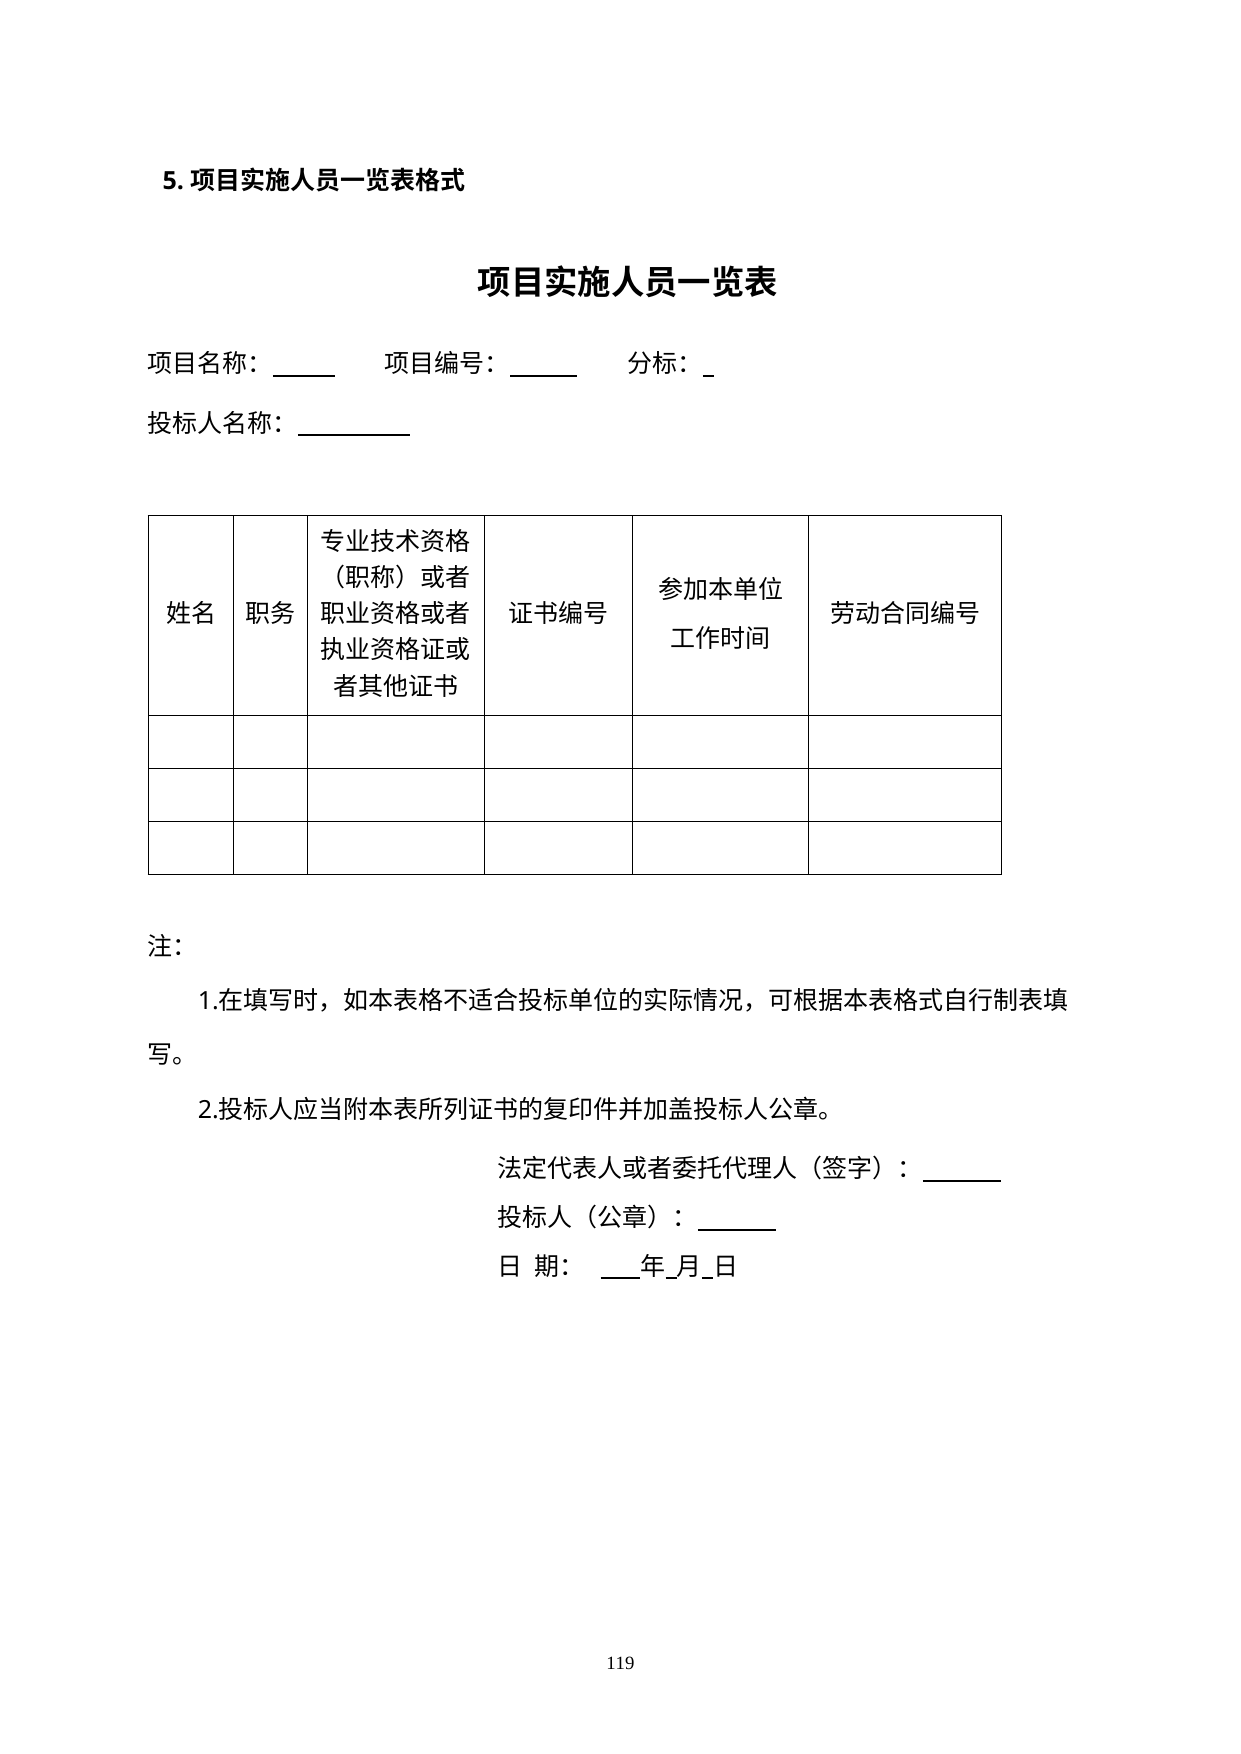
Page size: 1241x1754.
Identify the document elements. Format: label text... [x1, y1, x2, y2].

text 项目实施人员一览表 [162, 255, 1093, 304]
table_cell [485, 822, 632, 873]
table_header 参加本单位 工作时间 [633, 516, 808, 715]
text 投标人名称： [148, 403, 1093, 440]
table_cell [633, 822, 808, 873]
table_cell [809, 716, 1001, 768]
table_cell [234, 769, 307, 821]
table_cell [485, 769, 632, 821]
text 注： [148, 926, 1093, 962]
table_cell [633, 769, 808, 821]
table_cell [308, 769, 484, 821]
text 5. 项目实施人员一览表格式 [162, 160, 1093, 196]
table_cell [633, 716, 808, 768]
text 法定代表人或者委托代理人（签字）： [148, 1149, 1093, 1185]
text 项目名称： 项目编号： 分标： [148, 344, 1093, 380]
table_cell [234, 716, 307, 768]
table_header 专业技术资格（职称）或者职业资格或者执业资格证或者其他证书 [308, 516, 484, 715]
table_header 姓名 [149, 516, 233, 715]
table_cell [149, 822, 233, 873]
text 2.投标人应当附本表所列证书的复印件并加盖投标人公章。 [148, 1089, 1093, 1126]
table_cell [149, 769, 233, 821]
table_header 劳动合同编号 [809, 516, 1001, 715]
table_cell [308, 822, 484, 873]
table_cell [809, 769, 1001, 821]
table_cell [234, 822, 307, 873]
table_cell [485, 716, 632, 768]
text 日 期： 年 月 日 [148, 1246, 1093, 1283]
table_cell [809, 822, 1001, 873]
text 投标人（公章）： [148, 1198, 1093, 1234]
table_cell [149, 716, 233, 768]
text 1.在填写时，如本表格不适合投标单位的实际情况，可根据本表格式自行制表填写。 [148, 981, 1093, 1071]
table_cell [308, 716, 484, 768]
table_header 证书编号 [485, 516, 632, 715]
table_header 职务 [234, 516, 307, 715]
